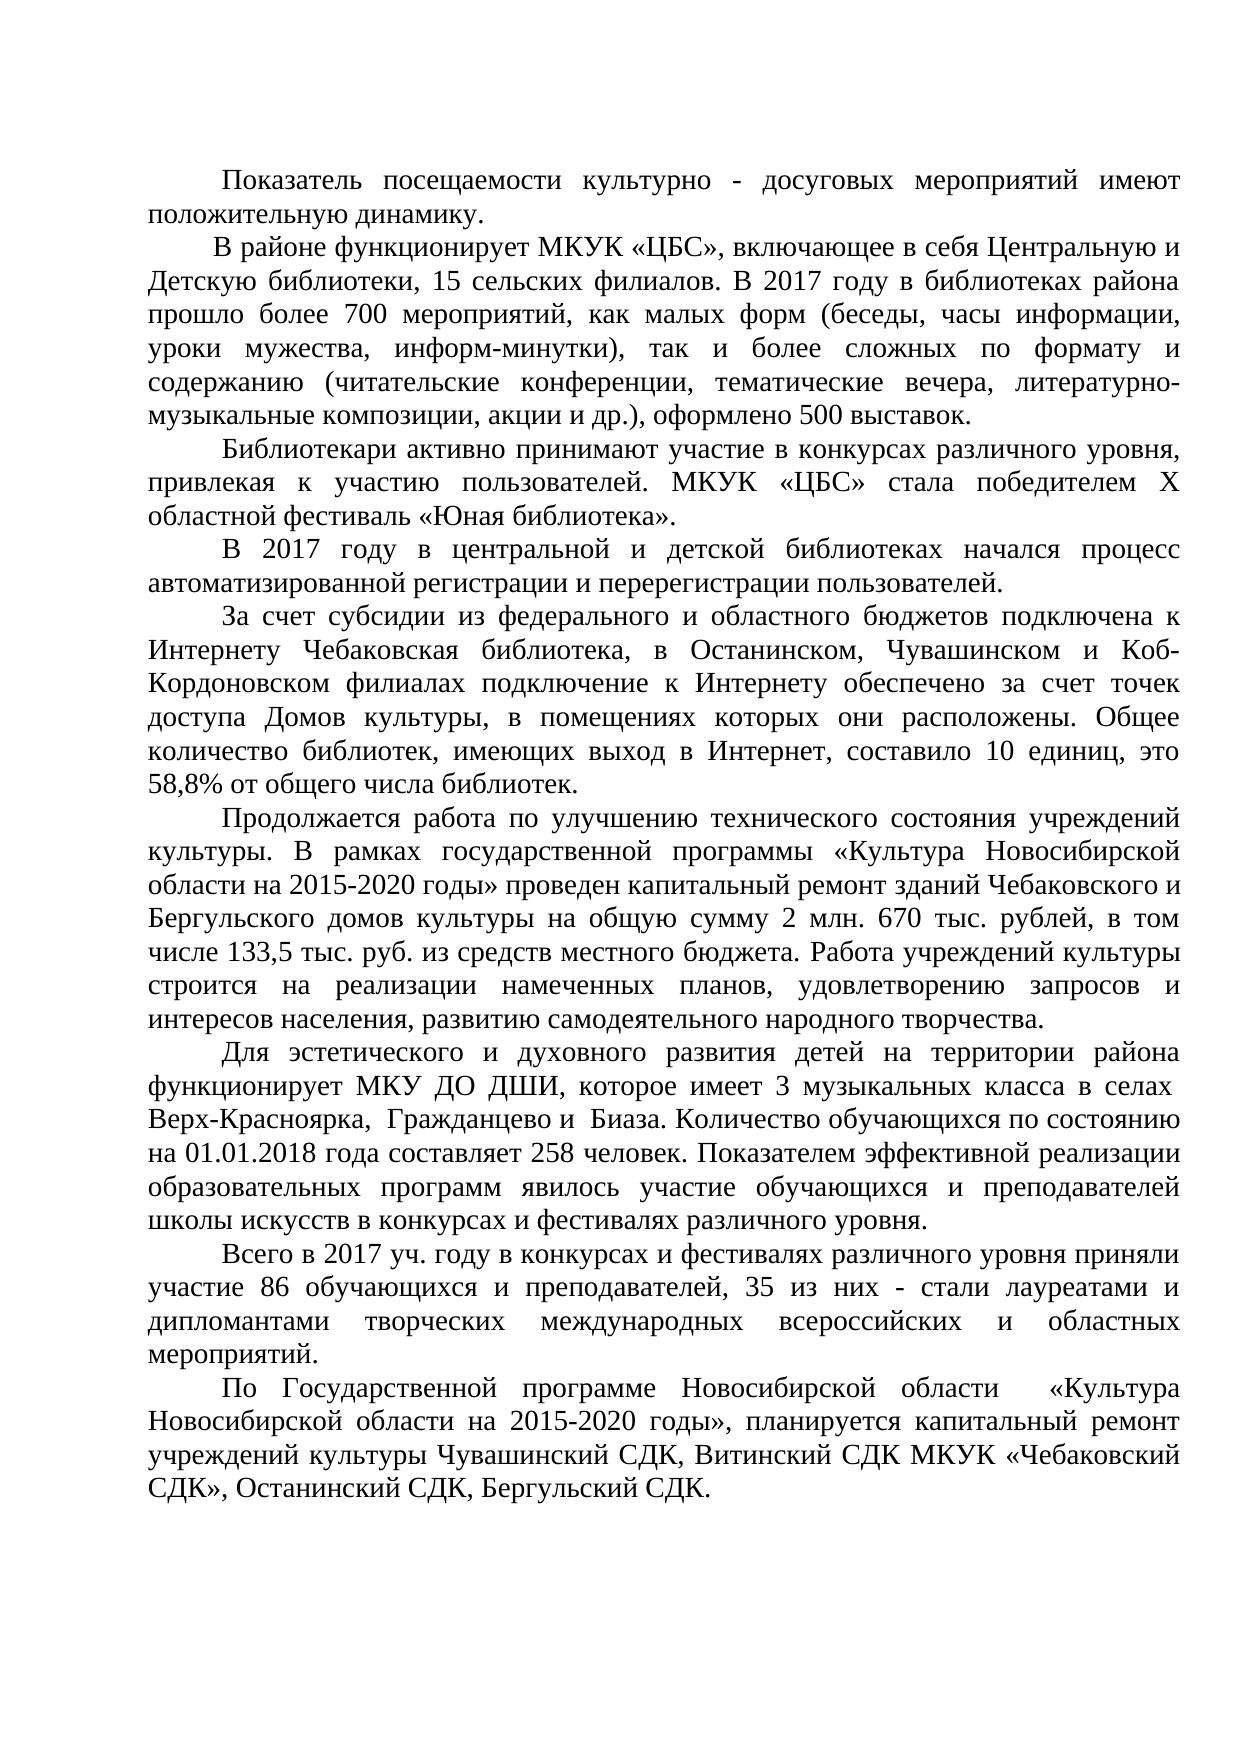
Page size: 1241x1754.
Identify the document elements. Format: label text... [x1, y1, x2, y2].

text Всего в 2017 уч. году в конкурсах и фестивалях различного уровня приняли участие 86 обучающихся и преподавателей, 35 из них - стали лауреатами и дипломантами творческих международных всероссийских и областных мероприятий. [148, 1236, 1181, 1370]
text По Государственной программе Новосибирской области «Культура Новосибирской области на 2015-2020 годы», планируется капитальный ремонт учреждений культуры Чувашинский СДК, Витинский СДК МКУК «Чебаковский СДК», Останинский СДК, Бергульский СДК. [148, 1370, 1181, 1504]
text В 2017 году в центральной и детской библиотеках начался процесс автоматизированной регистрации и перерегистрации пользователей. [148, 531, 1181, 598]
text Библиотекари активно принимают участие в конкурсах различного уровня, привлекая к участию пользователей. МКУК «ЦБС» стала победителем X областной фестиваль «Юная библиотека». [148, 431, 1181, 531]
text В районе функционирует МКУК «ЦБС», включающее в себя Центральную и Детскую библиотеки, 15 сельских филиалов. В 2017 году в библиотеках района прошло более 700 мероприятий, как малых форм (беседы, часы информации, уроки мужества, информ-минутки), так и более сложных по формату и содержанию (читательские конференции, тематические вечера, литературно-музыкальные композиции, акции и др.), оформлено 500 выставок. [148, 229, 1181, 431]
text За счет субсидии из федерального и областного бюджетов подключена к Интернету Чебаковская библиотека, в Останинском, Чувашинском и Коб-Кордоновском филиалах подключение к Интернету обеспечено за счет точек доступа Домов культуры, в помещениях которых они расположены. Общее количество библиотек, имеющих выход в Интернет, составило 10 единиц, это 58,8% от общего числа библиотек. [148, 598, 1181, 800]
text Показатель посещаемости культурно - досуговых мероприятий имеют положительную динамику. [148, 162, 1181, 229]
text Продолжается работа по улучшению технического состояния учреждений культуры. В рамках государственной программы «Культура Новосибирской области на 2015-2020 годы» проведен капитальный ремонт зданий Чебаковского и Бергульского домов культуры на общую сумму 2 млн. 670 тыс. рублей, в том числе 133,5 тыс. руб. из средств местного бюджета. Работа учреждений культуры строится на реализации намеченных планов, удовлетворению запросов и интересов населения, развитию самодеятельного народного творчества. [148, 800, 1181, 1034]
text Для эстетического и духовного развития детей на территории района функционирует МКУ ДО ДШИ, которое имеет 3 музыкальных класса в селах Верх-Красноярка, Гражданцево и Биаза. Количество обучающихся по состоянию на 01.01.2018 года составляет 258 человек. Показателем эффективной реализации образовательных программ явилось участие обучающихся и преподавателей школы искусств в конкурсах и фестивалях различного уровня. [148, 1034, 1181, 1236]
